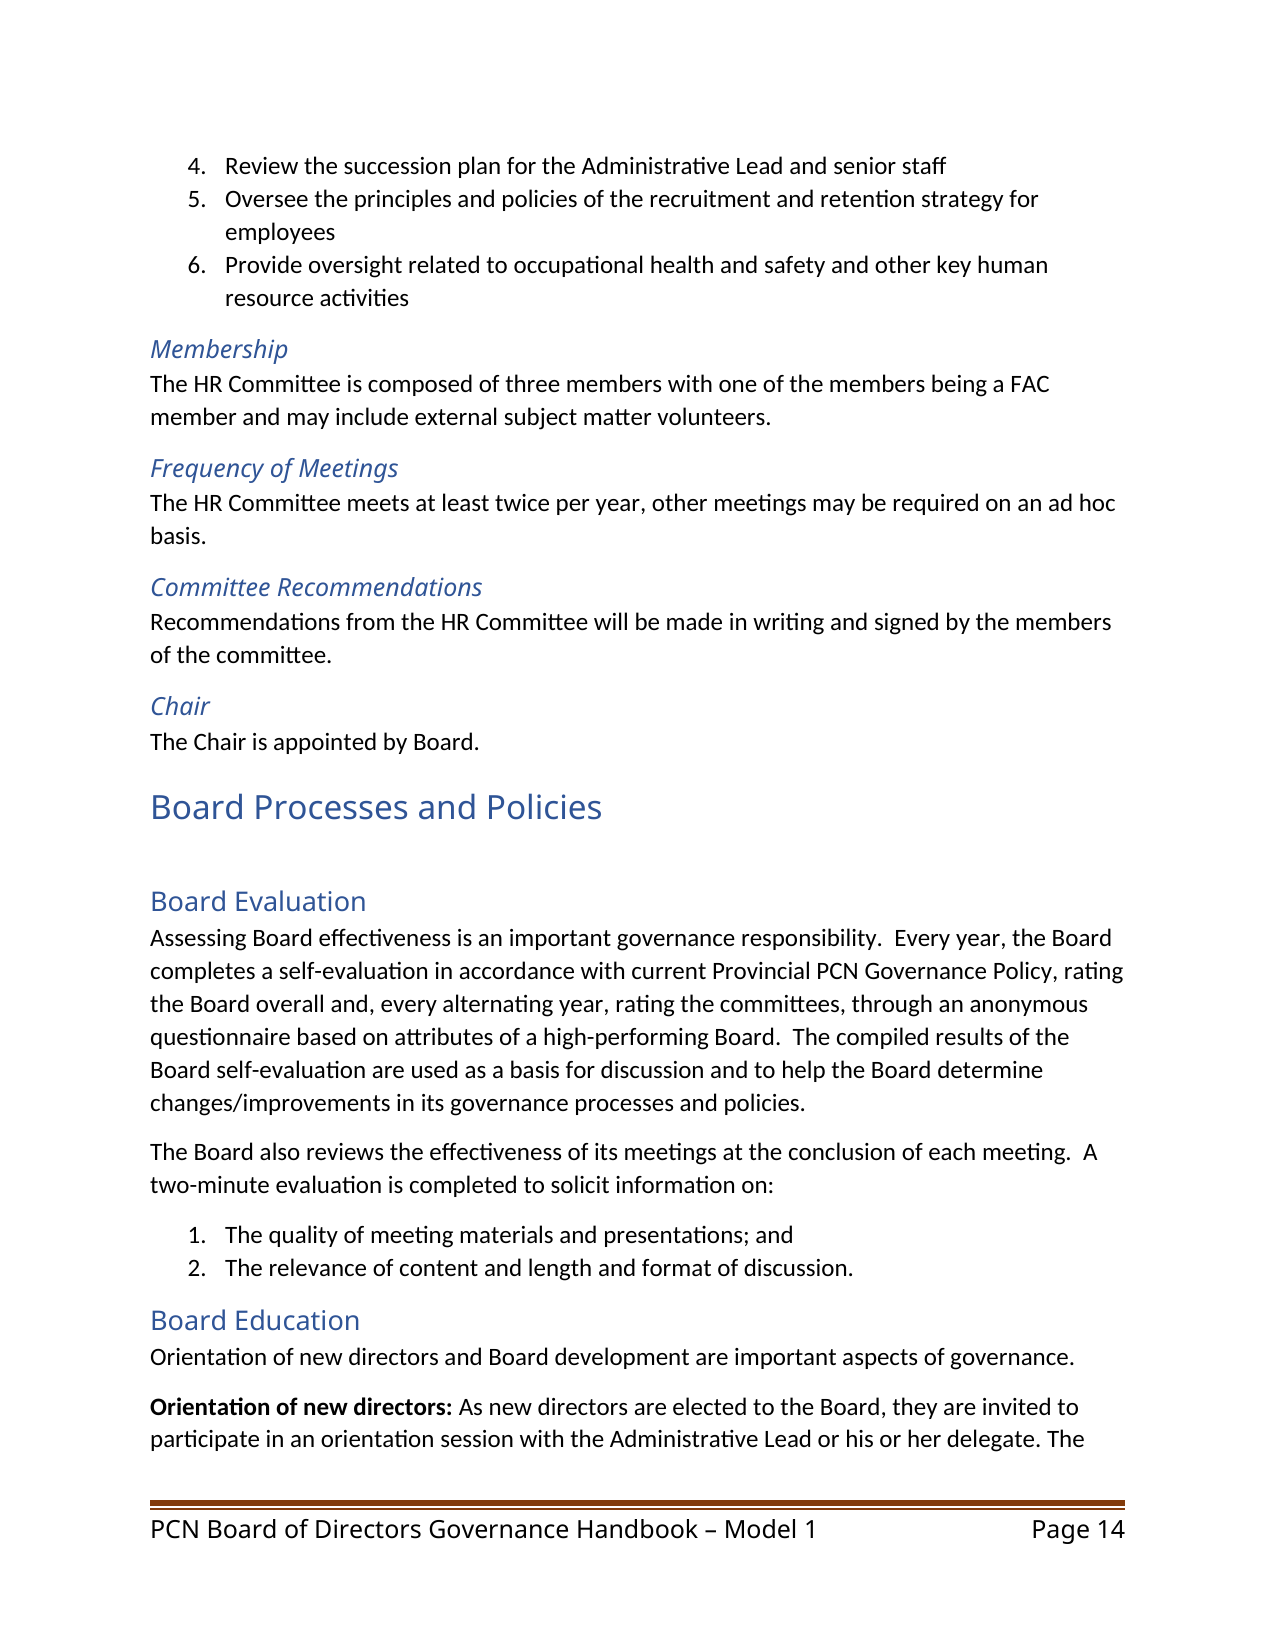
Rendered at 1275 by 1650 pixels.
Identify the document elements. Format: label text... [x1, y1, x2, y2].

subtitle Board Evaluation [150, 882, 1125, 919]
subtitle Chair [150, 689, 1125, 723]
subtitle Board Processes and Policies [150, 784, 1125, 829]
text Recommendations from the HR Committee will be made in writing and signed by the members of the committee. [150, 607, 1125, 670]
subtitle Membership [150, 331, 1125, 365]
subtitle Frequency of Meetings [150, 451, 1125, 484]
list Oversee the principles and policies of the recruitment and retention strategy for employees [187, 183, 1125, 246]
text The Chair is appointed by Board. [150, 726, 1125, 756]
text The HR Committee is composed of three members with one of the members being a FAC member and may include external subject matter volunteers. [150, 368, 1125, 431]
text Orientation of new directors and Board development are important aspects of governance. [150, 1341, 1125, 1372]
text The Board also reviews the effectiveness of its meetings at the conclusion of each meeting. A two-minute evaluation is completed to solicit information on: [150, 1136, 1125, 1200]
text Assessing Board effectiveness is an important governance responsibility. Every year, the Board completes a self-evaluation in accordance with current Provincial PCN Governance Policy, rating the Board overall and, every alternating year, rating the committees, through an anonymous questionnaire based on attributes of a high-performing Board. The compiled results of the Board self-evaluation are used as a basis for discussion and to help the Board determine changes/improvements in its governance processes and policies. [150, 922, 1125, 1117]
list The relevance of content and length and format of discussion. [187, 1252, 1125, 1282]
list Provide oversight related to occupational health and safety and other key human resource activities [187, 249, 1125, 312]
list The quality of meeting materials and presentations; and [187, 1219, 1125, 1249]
text The HR Committee meets at least twice per year, other meetings may be required on an ad hoc basis. [150, 487, 1125, 551]
subtitle Board Education [150, 1301, 1125, 1338]
subtitle Committee Recommendations [150, 570, 1125, 604]
list Review the succession plan for the Administrative Lead and senior staff [187, 150, 1125, 181]
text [150, 1391, 1125, 1454]
